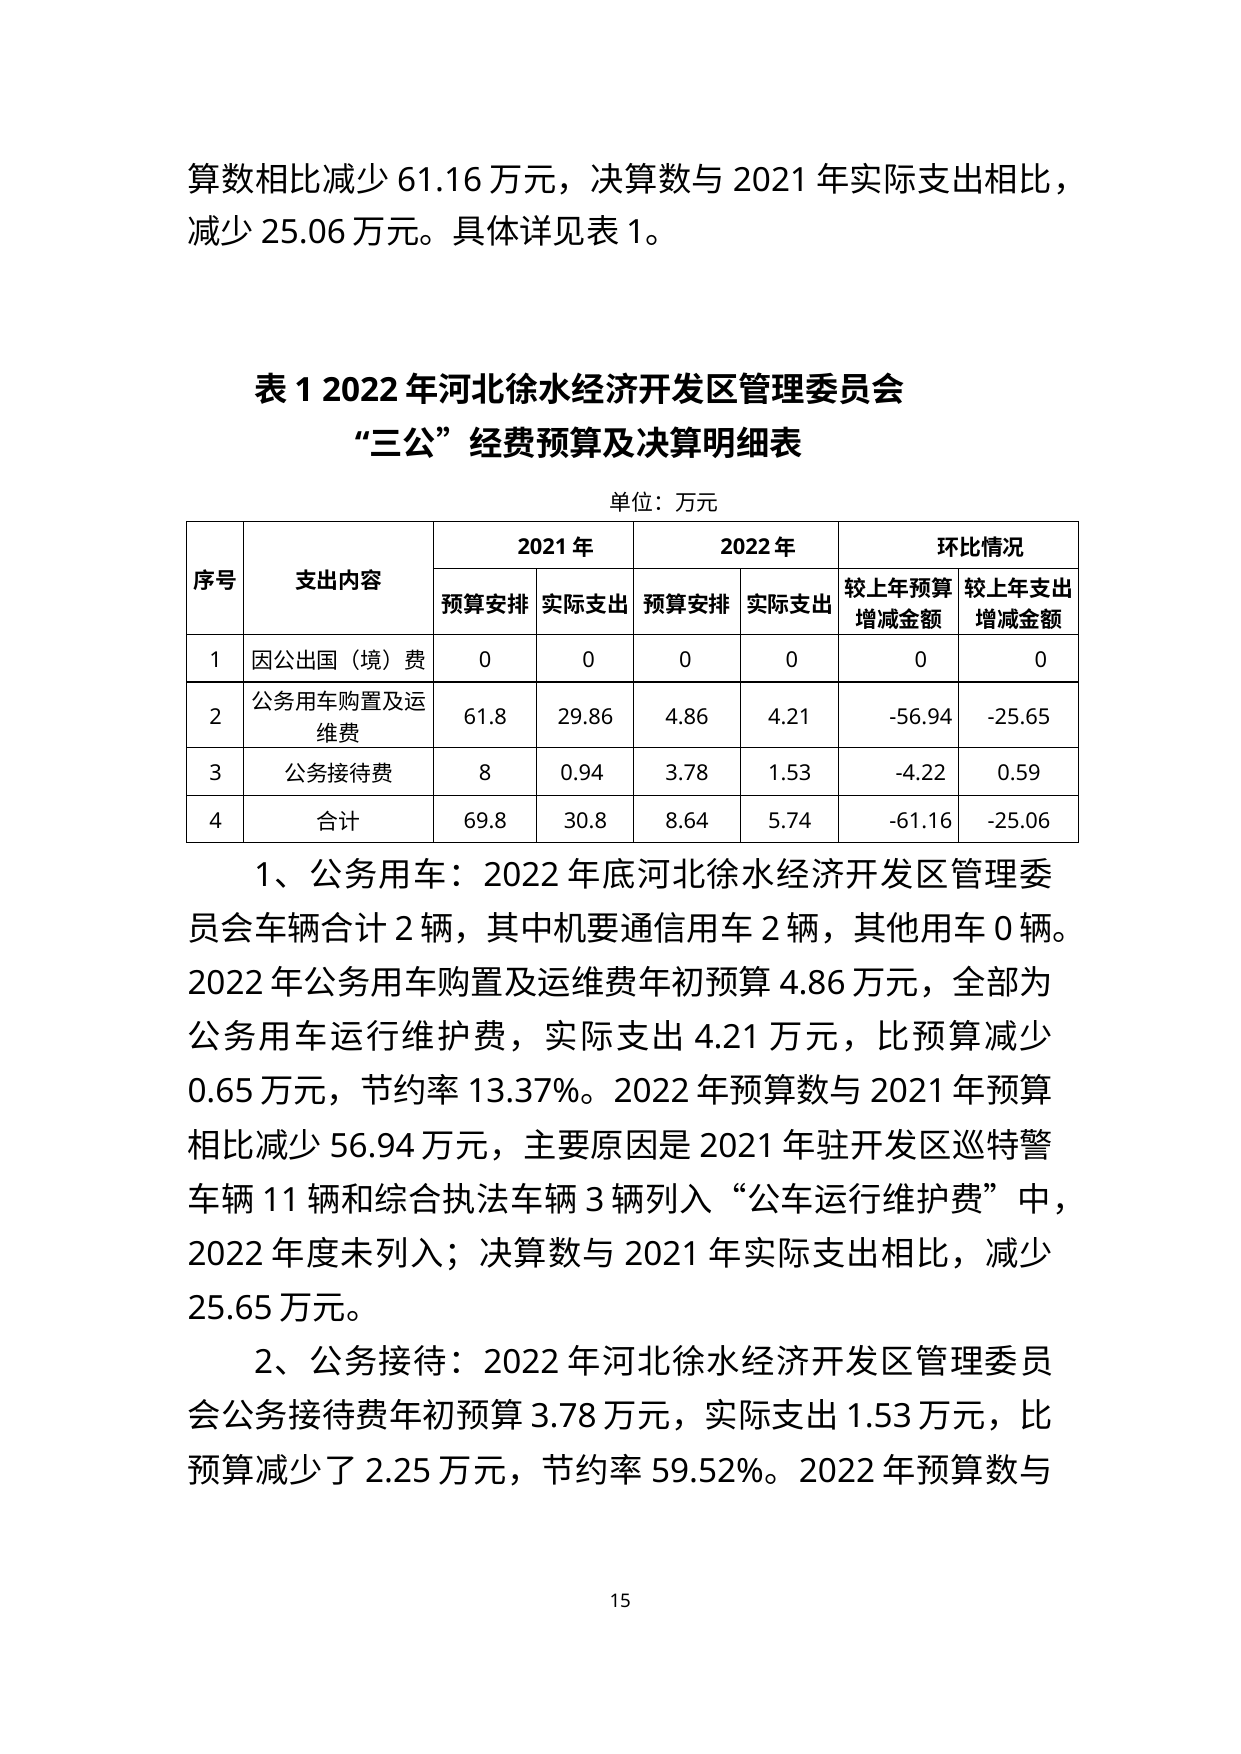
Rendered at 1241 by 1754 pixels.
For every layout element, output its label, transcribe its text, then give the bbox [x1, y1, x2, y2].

table_cell 5.74 [741, 796, 838, 842]
table_cell 实际支出 [537, 569, 633, 634]
table_cell -4.22 [839, 748, 958, 794]
table_cell 69.8 [434, 796, 536, 842]
table_cell -25.65 [959, 683, 1078, 747]
table_header 支出内容 [244, 522, 433, 634]
table_cell 0 [434, 635, 536, 681]
table_cell 0 [537, 635, 633, 681]
table_cell 3 [187, 748, 243, 794]
table_cell 预算安排 [434, 569, 536, 634]
text 单位：万元 [187, 467, 1053, 521]
table_cell 0 [741, 635, 838, 681]
table_cell 公务用车购置及运维费 [244, 683, 433, 747]
table_cell 2 [187, 683, 243, 747]
table_cell -25.06 [959, 796, 1078, 842]
table_cell 合计 [244, 796, 433, 842]
table_cell 4.86 [634, 683, 740, 747]
table_cell 3.78 [634, 748, 740, 794]
table_cell 8 [434, 748, 536, 794]
table_cell 0.59 [959, 748, 1078, 794]
table_cell 0 [634, 635, 740, 681]
table_header 序号 [187, 522, 243, 634]
table_cell -56.94 [839, 683, 958, 747]
table_cell 1 [187, 635, 243, 681]
text “三公”经费预算及决算明细表 [187, 412, 1053, 467]
table_header 2021年 [434, 522, 633, 568]
table_cell 较上年支出增减金额 [959, 569, 1078, 634]
table_header 环比情况 [839, 522, 1078, 568]
table_cell 较上年预算增减金额 [839, 569, 958, 634]
table_cell 公务接待费 [244, 748, 433, 794]
table_cell -61.16 [839, 796, 958, 842]
table_cell 因公出国（境）费 [244, 635, 433, 681]
table_cell 实际支出 [741, 569, 838, 634]
table_cell 29.86 [537, 683, 633, 747]
table_cell 61.8 [434, 683, 536, 747]
table_cell 0.94 [537, 748, 633, 794]
text 表1 2022年河北徐水经济开发区管理委员会 [187, 358, 1053, 412]
table_cell 4 [187, 796, 243, 842]
table_cell 预算安排 [634, 569, 740, 634]
table_cell 8.64 [634, 796, 740, 842]
table_cell 30.8 [537, 796, 633, 842]
table_header 2022年 [634, 522, 838, 568]
table_cell 4.21 [741, 683, 838, 747]
text 1、公务用车：2022年底河北徐水经济开发区管理委员会车辆合计2辆，其中机要通信用车2辆，其他用车0辆。2022年公务用车购置及运维费年初预算4.86万元，全部为公务用车运行维护费，实际支出4.21万元，比预算减少0.65万元，节约率13.37%。2022年预算数与2021年预算相比减少56.94万元，主要原因是2021年驻开发区巡特警车辆11辆和综合执法车辆3辆列入“公车运行维护费”中，2022年度未列入；决算数与2021年实际支出相比，减少25.65万元。 [187, 843, 1053, 1330]
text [187, 1330, 1053, 1493]
table_cell 0 [839, 635, 958, 681]
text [187, 150, 1053, 254]
table_cell 1.53 [741, 748, 838, 794]
table_cell 0 [959, 635, 1078, 681]
